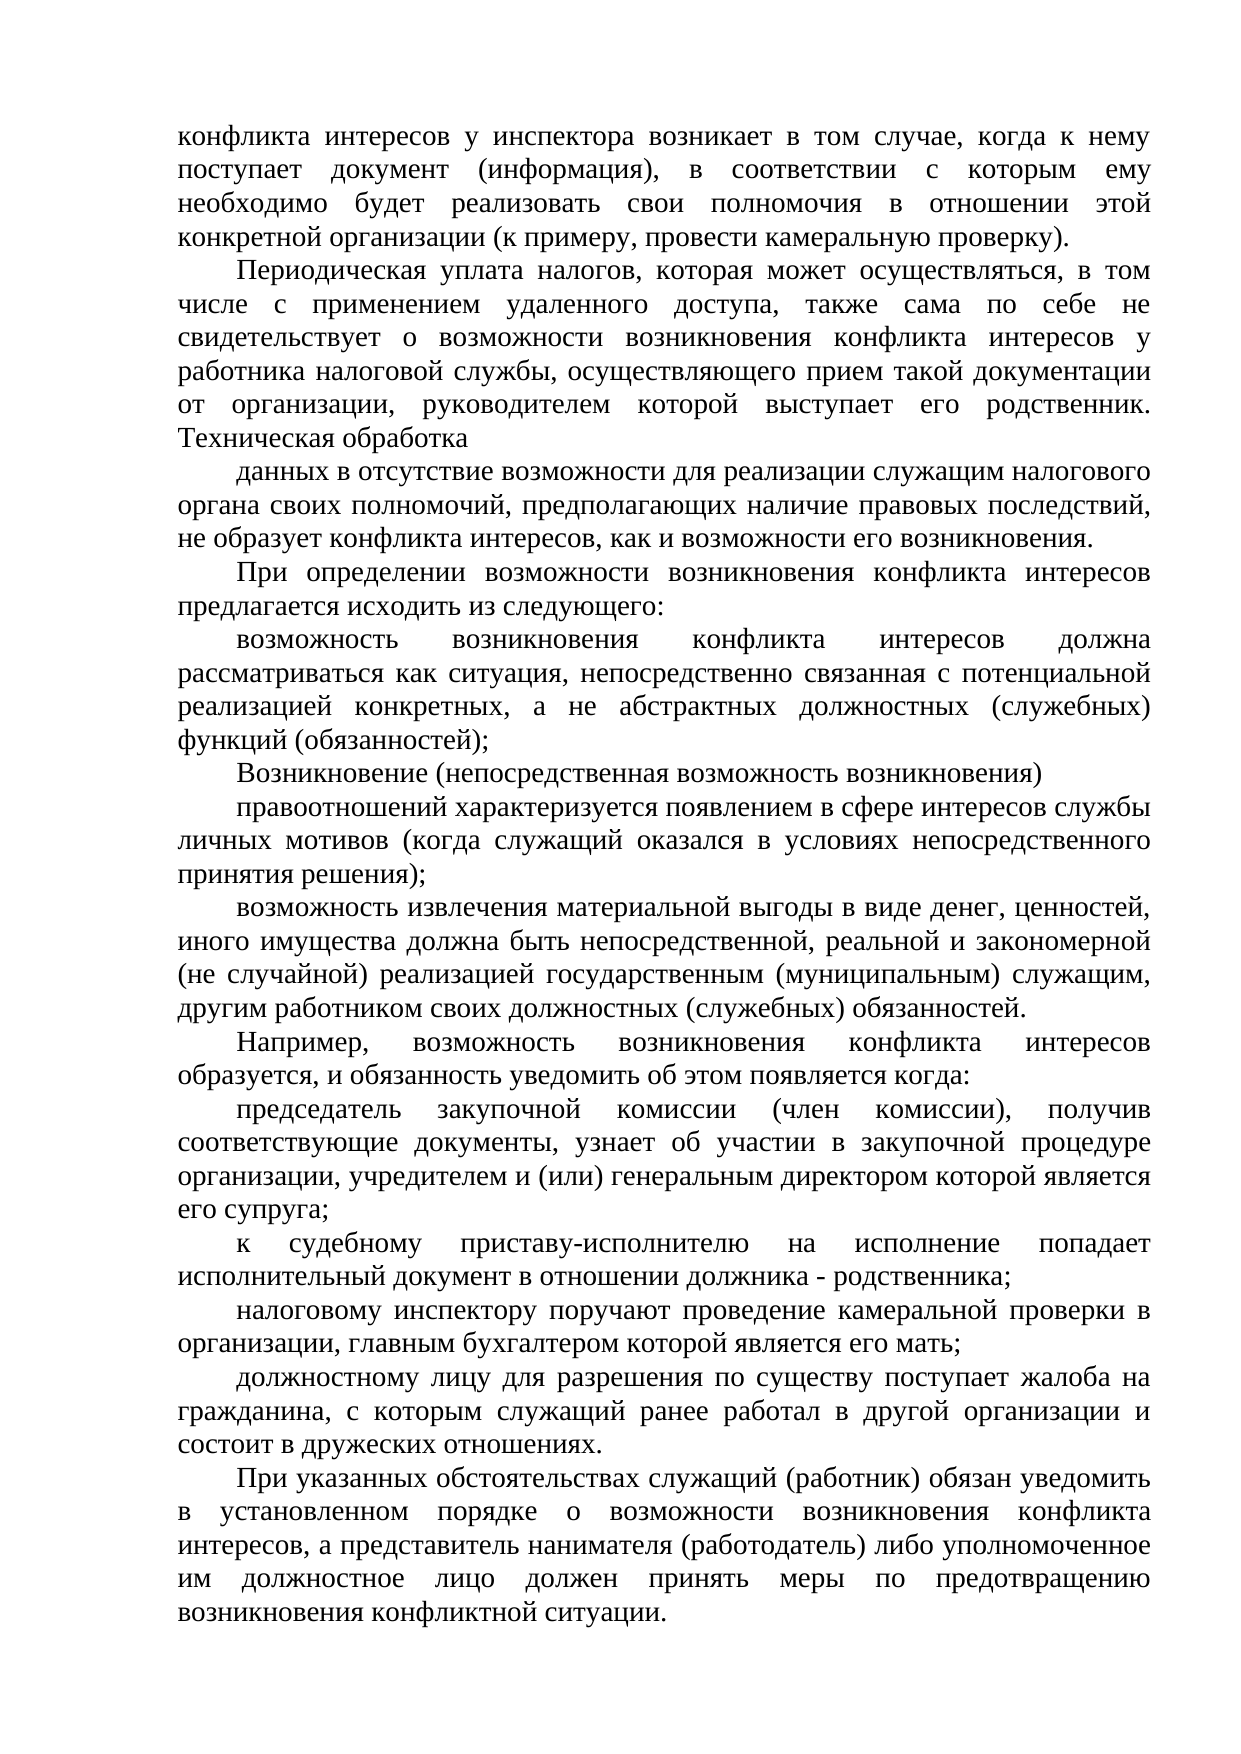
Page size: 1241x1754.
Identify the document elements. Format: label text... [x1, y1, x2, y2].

text При определении возможности возникновения конфликта интересов предлагается исходить из следующего: [177, 554, 1152, 621]
text Например, возможность возникновения конфликта интересов образуется, и обязанность уведомить об этом появляется когда: [177, 1024, 1152, 1091]
text налоговому инспектору поручают проведение камеральной проверки в организации, главным бухгалтером которой является его мать; [177, 1292, 1152, 1359]
text При указанных обстоятельствах служащий (работник) обязан уведомить в установленном порядке о возможности возникновения конфликта интересов, а представитель нанимателя (работодатель) либо уполномоченное им должностное лицо должен принять меры по предотвращению возникновения конфликтной ситуации. [177, 1460, 1152, 1627]
text возможность возникновения конфликта интересов должна рассматриваться как ситуация, непосредственно связанная с потенциальной реализацией конкретных, а не абстрактных должностных (служебных) функций (обязанностей); [177, 621, 1152, 755]
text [177, 118, 1152, 252]
text должностному лицу для разрешения по существу поступает жалоба на гражданина, с которым служащий ранее работал в другой организации и состоит в дружеских отношениях. [177, 1359, 1152, 1460]
text правоотношений характеризуется появлением в сфере интересов службы личных мотивов (когда служащий оказался в условиях непосредственного принятия решения); [177, 789, 1152, 889]
text к судебному приставу-исполнителю на исполнение попадает исполнительный документ в отношении должника - родственника; [177, 1225, 1152, 1292]
text Периодическая уплата налогов, которая может осуществляться, в том числе с применением удаленного доступа, также сама по себе не свидетельствует о возможности возникновения конфликта интересов у работника налоговой службы, осуществляющего прием такой документации от организации, руководителем которой выступает его родственник. Техническая обработка [177, 252, 1152, 453]
text данных в отсутствие возможности для реализации служащим налогового органа своих полномочий, предполагающих наличие правовых последствий, не образует конфликта интересов, как и возможности его возникновения. [177, 453, 1152, 554]
text Возникновение (непосредственная возможность возникновения) [177, 755, 1152, 789]
text председатель закупочной комиссии (член комиссии), получив соответствующие документы, узнает об участии в закупочной процедуре организации, учредителем и (или) генеральным директором которой является его супруга; [177, 1091, 1152, 1225]
text возможность извлечения материальной выгоды в виде денег, ценностей, иного имущества должна быть непосредственной, реальной и закономерной (не случайной) реализацией государственным (муниципальным) служащим, другим работником своих должностных (служебных) обязанностей. [177, 889, 1152, 1024]
